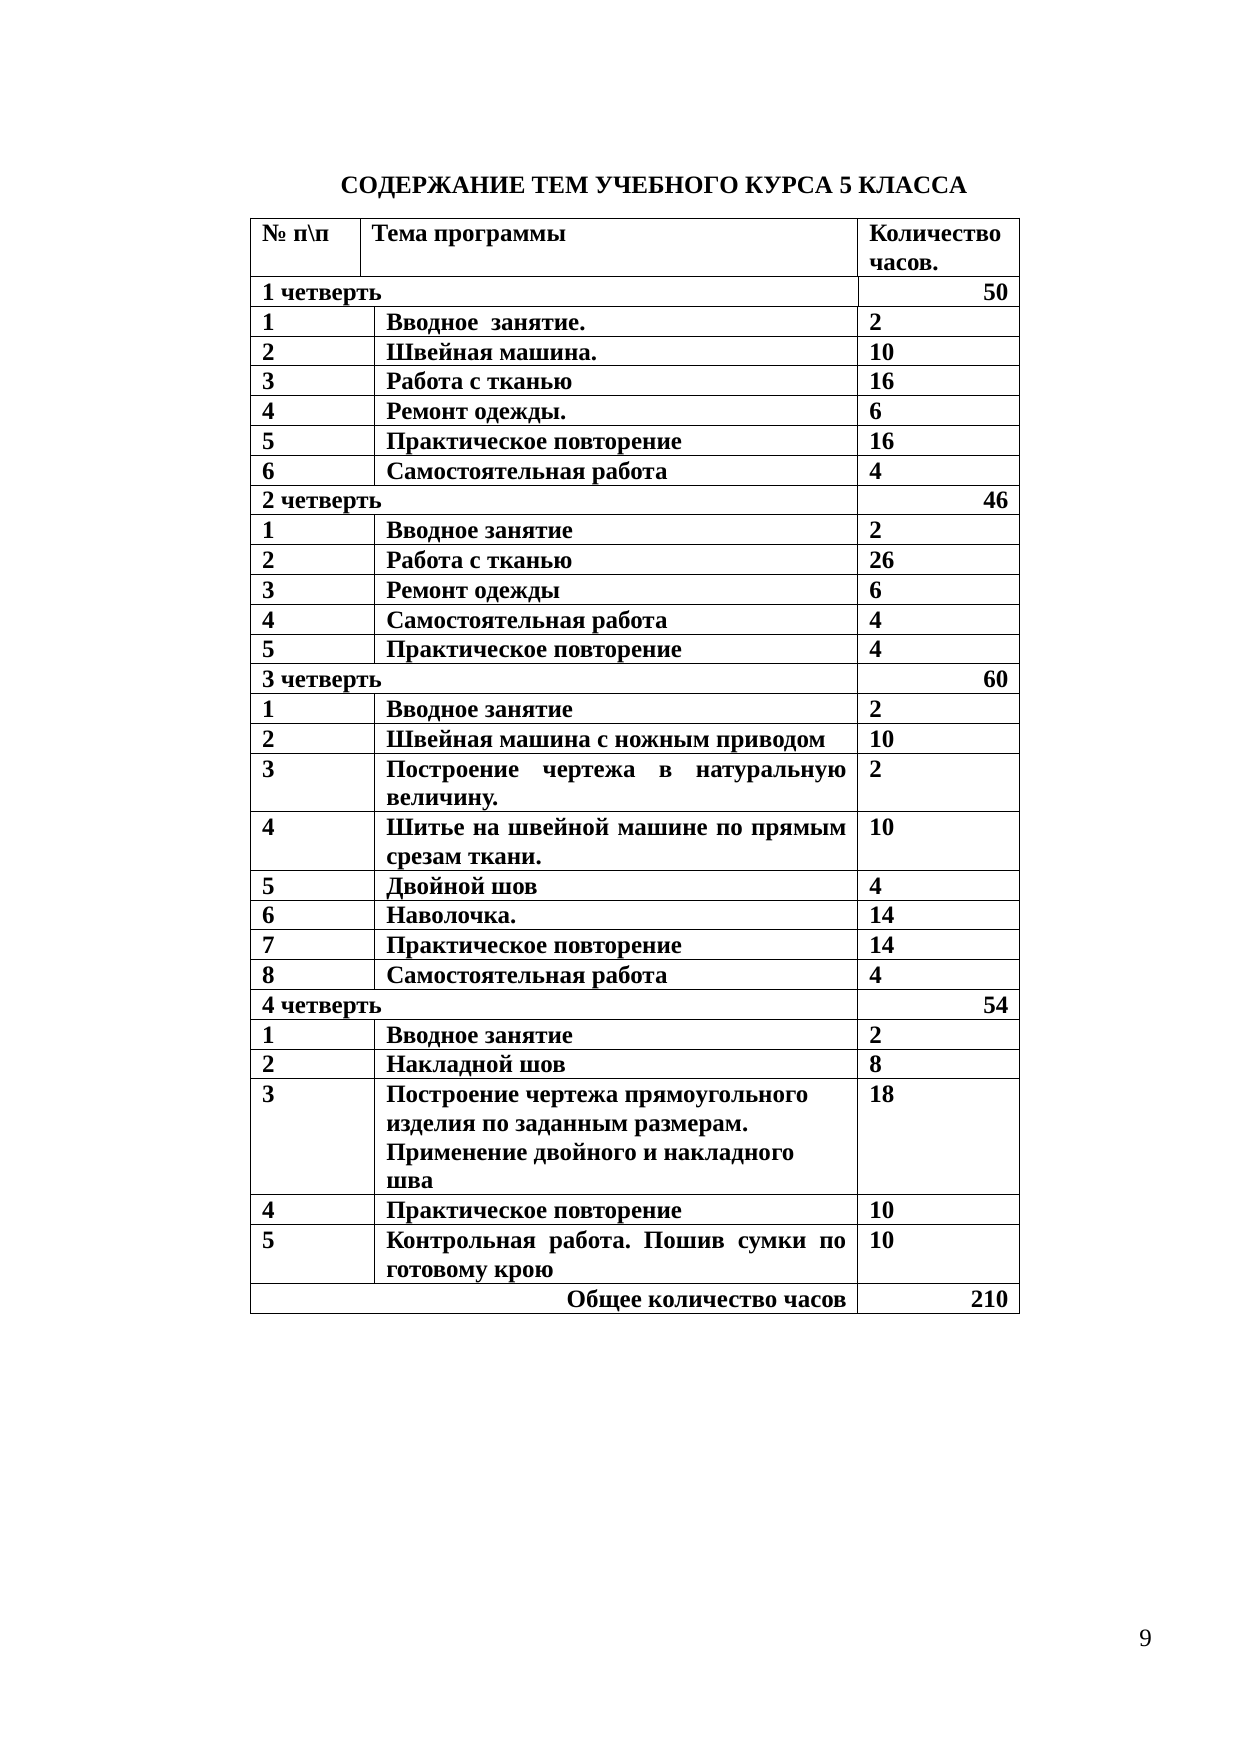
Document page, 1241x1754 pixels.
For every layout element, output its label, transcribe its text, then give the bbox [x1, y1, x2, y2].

table_cell Наволочка. [375, 901, 857, 929]
table_cell Практическое повторение [375, 930, 857, 959]
table_cell 2 [251, 1050, 374, 1078]
table_cell Вводное занятие [375, 515, 857, 544]
table_cell 10 [858, 337, 1019, 365]
table_cell 4 [858, 605, 1019, 633]
table_cell 3 четверть [251, 664, 857, 693]
table_cell 6 [858, 575, 1019, 604]
table_cell 4 четверть [251, 990, 857, 1019]
table_cell 6 [251, 456, 374, 484]
table_cell Построение чертежа прямоугольного изделия по заданным размерам. Применение двойного и накладного шва [375, 1079, 857, 1194]
table_cell Самостоятельная работа [375, 960, 857, 989]
table_cell 1 [251, 307, 374, 336]
table_cell Вводное занятие. [375, 307, 857, 336]
table_cell 1 [251, 1020, 374, 1048]
table_cell 4 [858, 960, 1019, 989]
table_cell Работа с тканью [375, 366, 857, 395]
table_cell 4 [858, 635, 1019, 663]
table_header № п\п [251, 219, 360, 276]
table_cell 1 [251, 515, 374, 544]
table_cell 1 четверть [251, 277, 858, 306]
text СОДЕРЖАНИЕ ТЕМ УЧЕБНОГО КУРСА 5 КЛАССА [118, 170, 1152, 199]
table_cell 14 [858, 901, 1019, 929]
table_cell 4 [251, 605, 374, 633]
table_cell 10 [858, 812, 1019, 870]
table_cell 2 [251, 337, 374, 365]
table_cell 3 [251, 575, 374, 604]
table_cell 5 [251, 1225, 374, 1283]
table_cell Общее количество часов [251, 1284, 857, 1312]
table_cell Практическое повторение [375, 635, 857, 663]
table_cell 2 [251, 545, 374, 574]
table_cell 3 [251, 366, 374, 395]
table_cell 4 [251, 396, 374, 425]
table_cell 2 четверть [251, 486, 857, 514]
table_cell 46 [858, 486, 1019, 514]
table_cell 5 [251, 426, 374, 455]
table_cell Практическое повторение [375, 426, 857, 455]
table_cell 16 [858, 426, 1019, 455]
table_cell 210 [858, 1284, 1019, 1312]
table_cell Вводное занятие [375, 1020, 857, 1048]
table_cell 14 [858, 930, 1019, 959]
table_cell 4 [858, 871, 1019, 899]
table_cell 3 [251, 1079, 374, 1194]
table_cell Швейная машина. [375, 337, 857, 365]
table_cell 2 [858, 694, 1019, 723]
table_cell 26 [858, 545, 1019, 574]
table_cell 8 [251, 960, 374, 989]
table_cell 4 [251, 1195, 374, 1224]
table_cell 10 [858, 1225, 1019, 1283]
table_cell Швейная машина с ножным приводом [375, 724, 857, 753]
table_cell 54 [858, 990, 1019, 1019]
table_cell 16 [858, 366, 1019, 395]
table_cell 6 [858, 396, 1019, 425]
table_header Количество часов. [858, 219, 1019, 276]
table_cell 2 [858, 515, 1019, 544]
table_cell 60 [858, 664, 1019, 693]
table_cell Ремонт одежды. [375, 396, 857, 425]
table_cell Работа с тканью [375, 545, 857, 574]
table_cell Построение чертежа в натуральную величину. [375, 754, 857, 811]
table_cell Ремонт одежды [375, 575, 857, 604]
table_cell 3 [251, 754, 374, 811]
table_cell Двойной шов [375, 871, 857, 899]
table_cell 2 [858, 307, 1019, 336]
table_cell 50 [859, 277, 1019, 306]
table_cell 2 [858, 1020, 1019, 1048]
table_cell 6 [251, 901, 374, 929]
table_cell 2 [858, 754, 1019, 811]
table_cell Контрольная работа. Пошив сумки по готовому крою [375, 1225, 857, 1283]
table_cell Практическое повторение [375, 1195, 857, 1224]
table_cell 8 [858, 1050, 1019, 1078]
table_cell 4 [251, 812, 374, 870]
table_cell 4 [858, 456, 1019, 484]
table_cell Шитье на швейной машине по прямым срезам ткани. [375, 812, 857, 870]
table_cell 18 [858, 1079, 1019, 1194]
table_header Тема программы [361, 219, 857, 276]
table_cell Накладной шов [375, 1050, 857, 1078]
table_cell 10 [858, 724, 1019, 753]
table_cell 1 [251, 694, 374, 723]
table_cell 5 [251, 871, 374, 899]
table_cell 7 [251, 930, 374, 959]
table_cell 5 [251, 635, 374, 663]
table_cell 2 [251, 724, 374, 753]
table_cell Вводное занятие [375, 694, 857, 723]
table_cell Самостоятельная работа [375, 456, 857, 484]
table_cell 10 [858, 1195, 1019, 1224]
table_cell Самостоятельная работа [375, 605, 857, 633]
